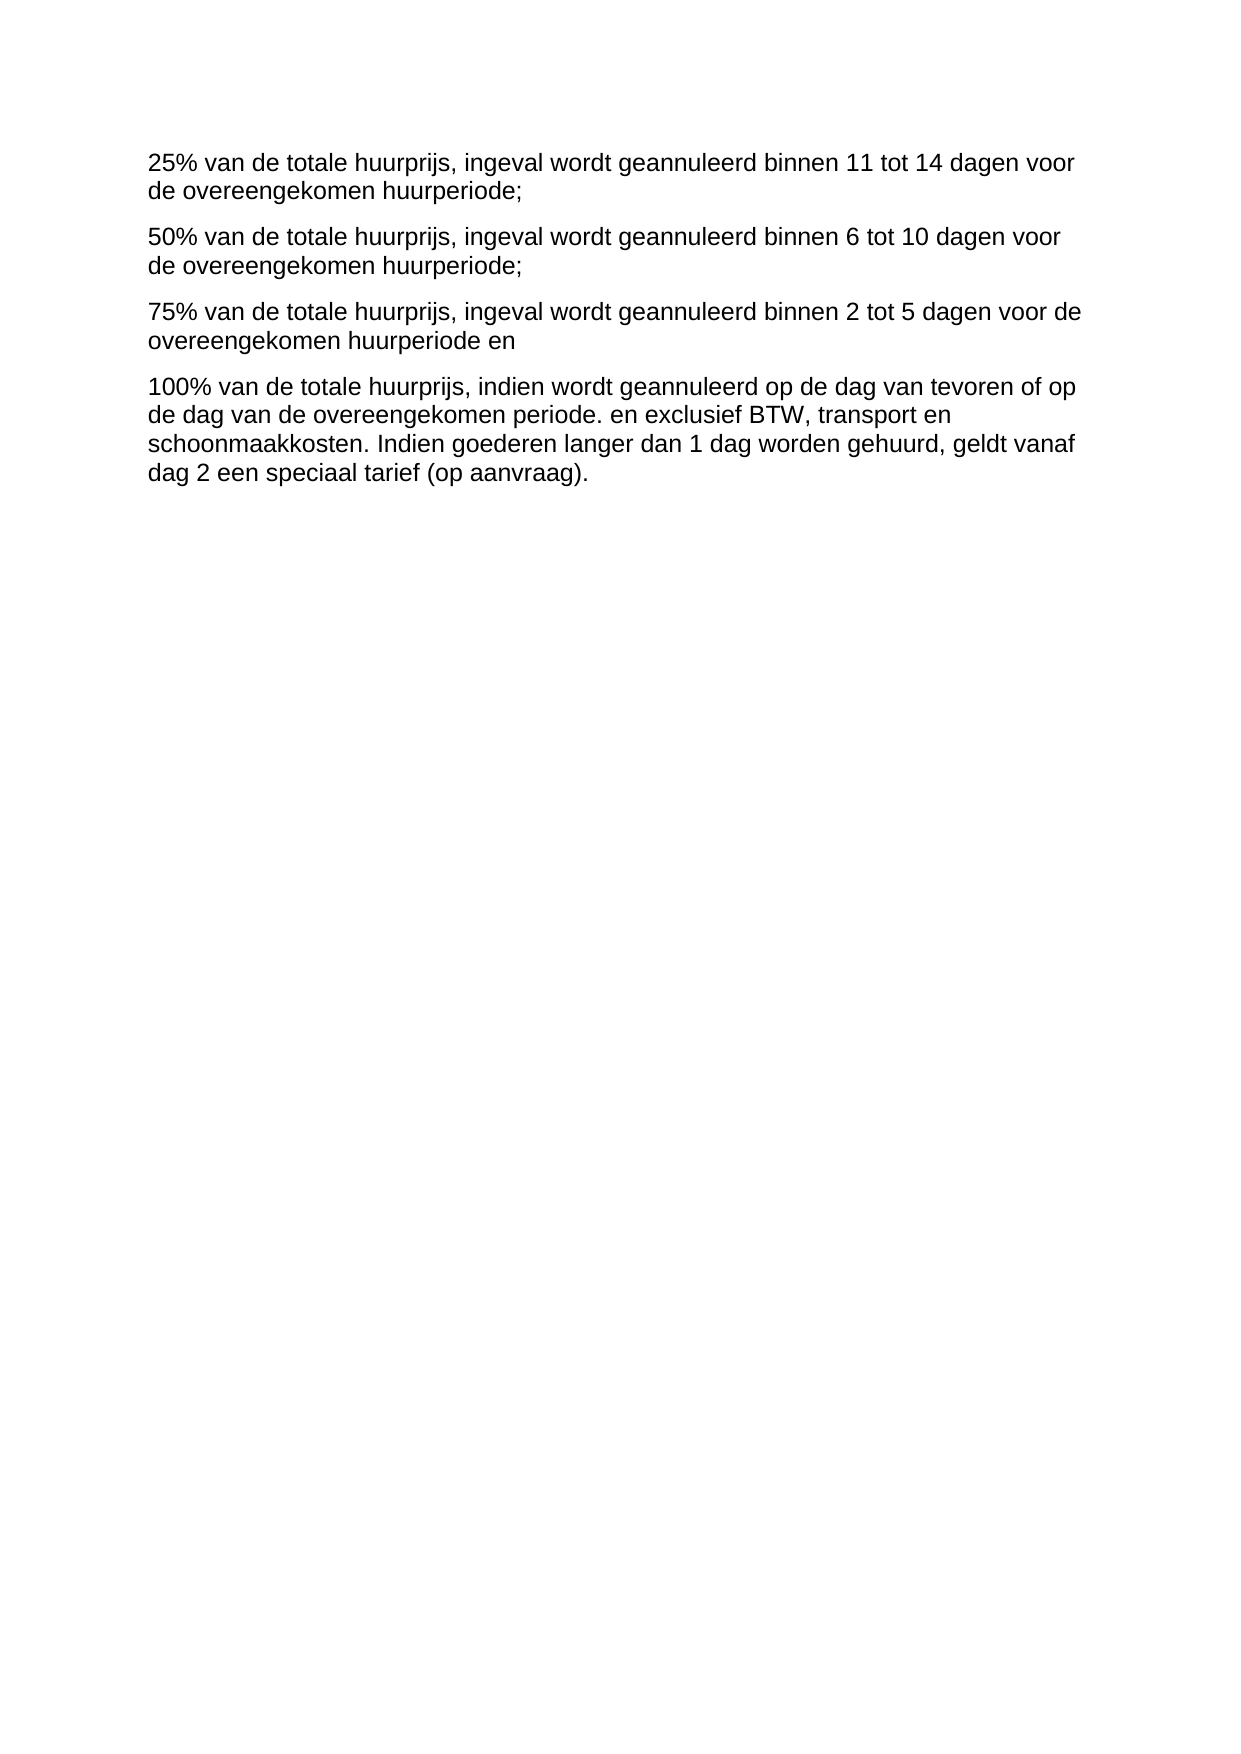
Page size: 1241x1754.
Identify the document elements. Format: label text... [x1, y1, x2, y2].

text 50% van de totale huurprijs, ingeval wordt geannuleerd binnen 6 tot 10 dagen voor de overeengekomen huurperiode; [148, 222, 1093, 280]
text 75% van de totale huurprijs, ingeval wordt geannuleerd binnen 2 tot 5 dagen voor de overeengekomen huurperiode en [148, 297, 1093, 354]
text 25% van de totale huurprijs, ingeval wordt geannuleerd binnen 11 tot 14 dagen voor de overeengekomen huurperiode; [148, 148, 1093, 205]
text 100% van de totale huurprijs, indien wordt geannuleerd op de dag van tevoren of op de dag van de overeengekomen periode. en exclusief BTW, transport en schoonmaakkosten. Indien goederen langer dan 1 dag worden gehuurd, geldt vanaf dag 2 een speciaal tarief (op aanvraag). [148, 372, 1093, 487]
